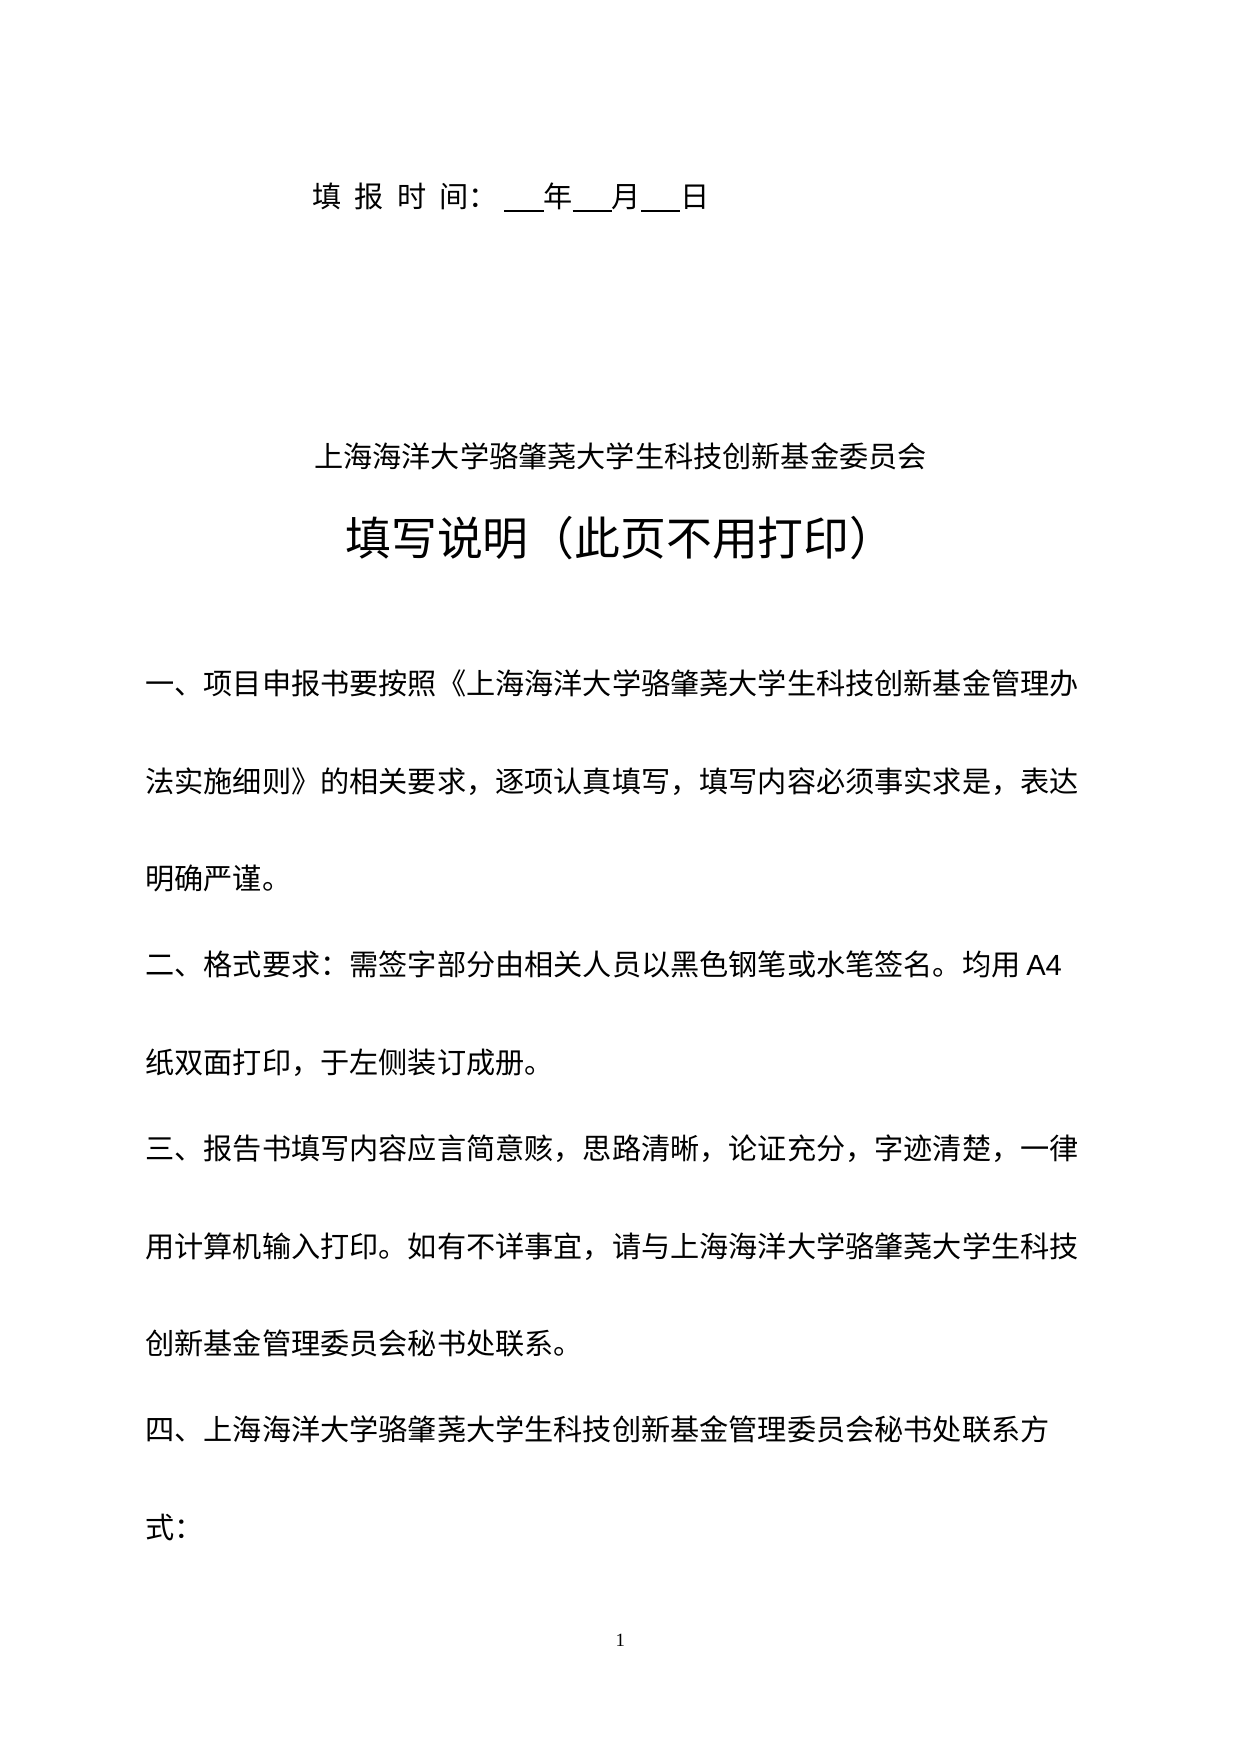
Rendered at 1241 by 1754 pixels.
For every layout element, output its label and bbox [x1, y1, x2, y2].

table_header [145, 162, 1095, 1570]
